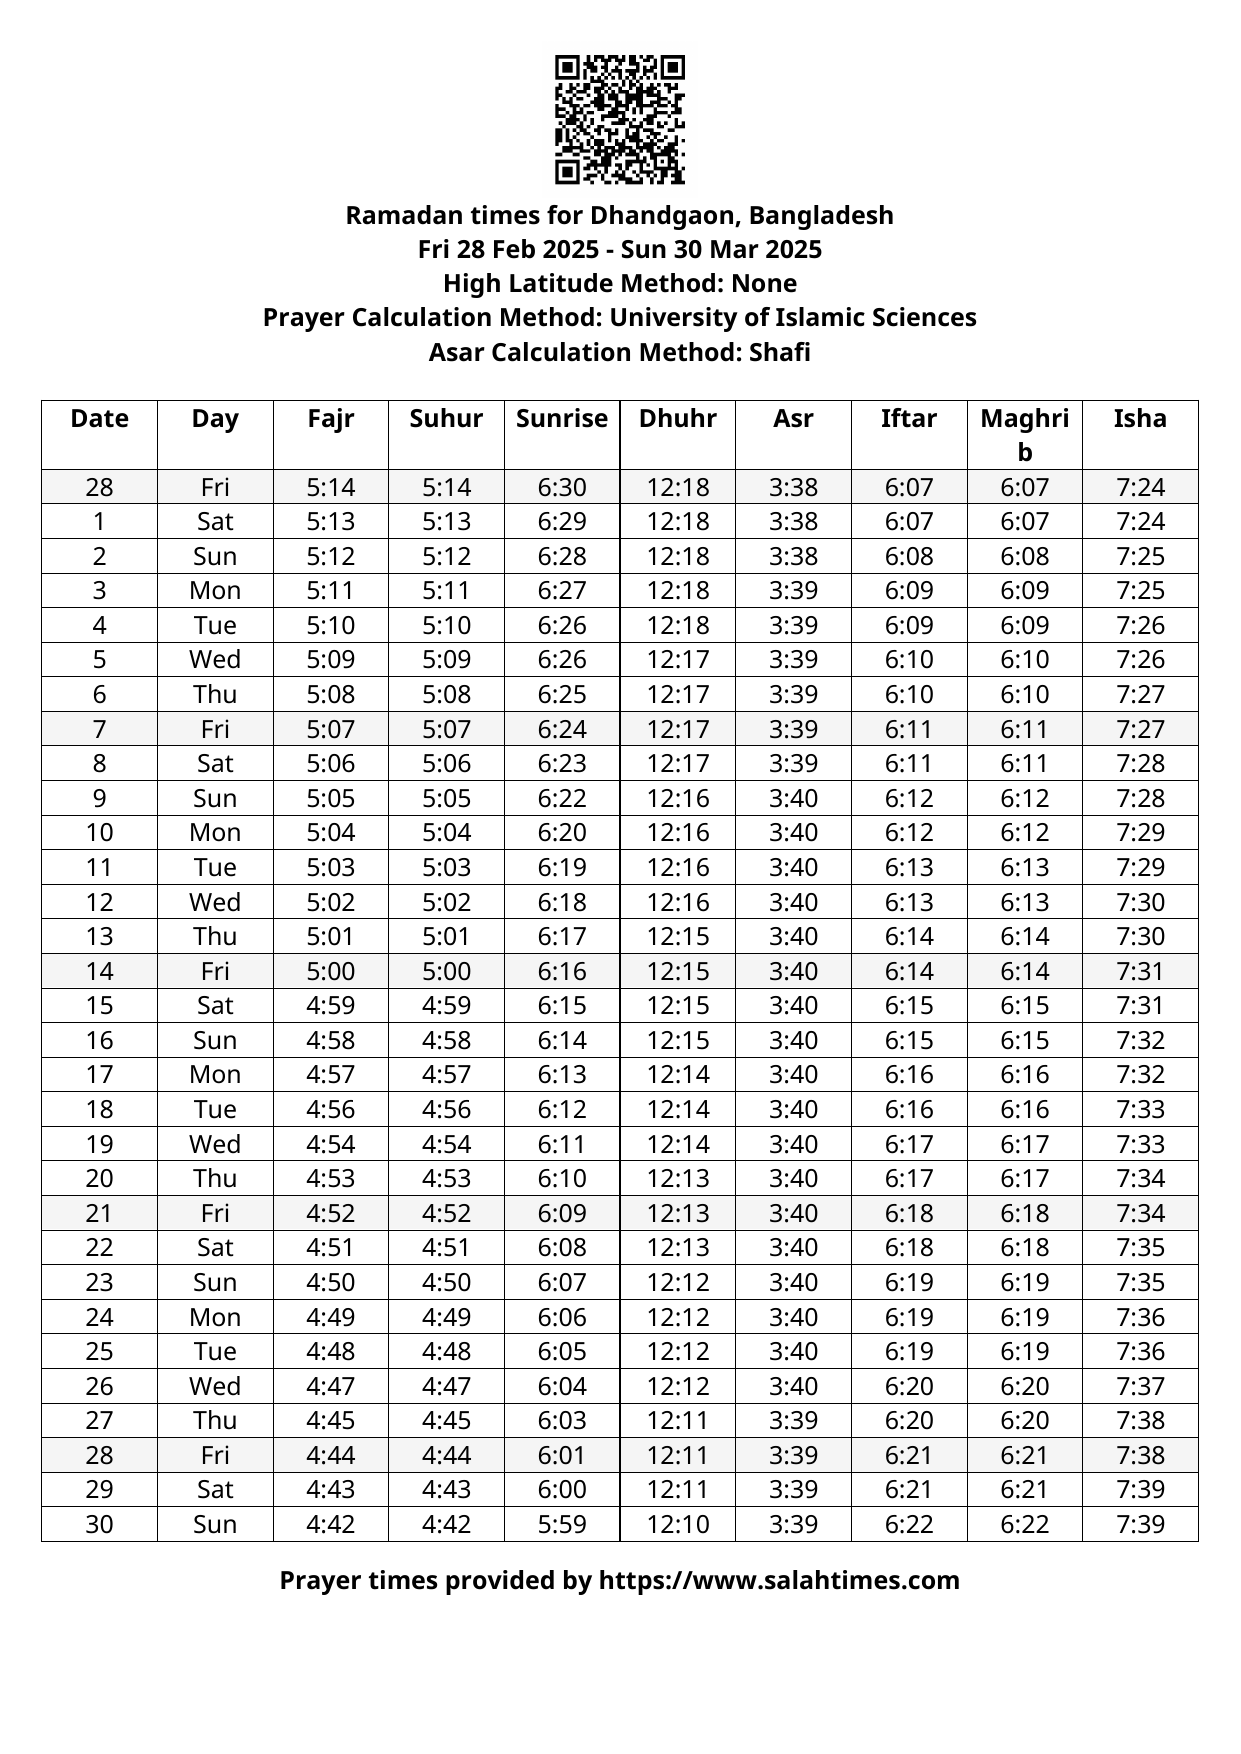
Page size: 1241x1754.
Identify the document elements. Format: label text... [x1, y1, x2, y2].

table_cell 7:31 [1083, 989, 1198, 1022]
table_cell 3:40 [736, 1300, 851, 1333]
table_cell 1 [42, 504, 157, 538]
table_cell Sat [158, 989, 273, 1022]
table_cell 6:19 [968, 1300, 1082, 1333]
table_cell 6:15 [852, 989, 967, 1022]
table_cell 6:07 [968, 470, 1082, 503]
table_cell 3:40 [736, 1023, 851, 1057]
table_cell 6:09 [968, 574, 1082, 607]
table_cell 4:49 [274, 1300, 388, 1333]
table_cell 6:25 [505, 677, 619, 711]
table_cell 6:08 [968, 539, 1082, 572]
table_cell 6:22 [852, 1507, 967, 1541]
table_cell 12:17 [621, 677, 735, 711]
table_cell 4 [42, 608, 157, 642]
table_cell Sun [158, 781, 273, 814]
table_cell 5:14 [389, 470, 504, 503]
table_cell 6:07 [505, 1265, 619, 1299]
table_cell 6:29 [505, 504, 619, 538]
table_cell 6:14 [852, 954, 967, 987]
table_cell 6:15 [505, 989, 619, 1022]
table_cell 12:13 [621, 1161, 735, 1195]
table_cell 6:21 [852, 1438, 967, 1472]
table_cell 7:29 [1083, 816, 1198, 849]
table_cell 6:05 [505, 1334, 619, 1368]
table_cell 7:28 [1083, 781, 1198, 814]
table_cell 6:20 [968, 1369, 1082, 1402]
table_cell 4:52 [389, 1196, 504, 1229]
table_cell 6:10 [968, 643, 1082, 676]
table_cell Fri [158, 1196, 273, 1229]
table_cell 6:23 [505, 746, 619, 780]
table_cell Sun [158, 539, 273, 572]
table_cell 6:15 [968, 989, 1082, 1022]
table_cell 5:13 [389, 504, 504, 538]
table_cell 5:03 [274, 850, 388, 884]
table_cell 11 [42, 850, 157, 884]
table_cell 6:17 [505, 919, 619, 953]
table_cell 5:01 [389, 919, 504, 953]
table_cell 6:18 [968, 1231, 1082, 1264]
table_cell Fri [158, 712, 273, 745]
table_cell 6:13 [968, 885, 1082, 918]
table_header Isha [1083, 401, 1198, 469]
table_cell 5:12 [389, 539, 504, 572]
table_cell 5:00 [389, 954, 504, 987]
table_cell Sat [158, 746, 273, 780]
table_cell 7:32 [1083, 1058, 1198, 1091]
table_cell 7:32 [1083, 1023, 1198, 1057]
table_cell 6:27 [505, 574, 619, 607]
table_cell 12:12 [621, 1265, 735, 1299]
table_cell 3:40 [736, 954, 851, 987]
table_cell 19 [42, 1127, 157, 1160]
table_cell Thu [158, 919, 273, 953]
table_cell 12:15 [621, 989, 735, 1022]
table_cell 7:38 [1083, 1438, 1198, 1472]
table_cell 3 [42, 574, 157, 607]
table_cell 6:16 [852, 1058, 967, 1091]
table_cell 24 [42, 1300, 157, 1333]
table_cell 3:39 [736, 608, 851, 642]
table_cell 4:42 [389, 1507, 504, 1541]
table_cell 6:28 [505, 539, 619, 572]
table_cell Tue [158, 1334, 273, 1368]
table_cell Wed [158, 885, 273, 918]
table_cell 7:38 [1083, 1404, 1198, 1437]
table_cell 7:29 [1083, 850, 1198, 884]
table_cell 3:40 [736, 816, 851, 849]
table_cell 5:09 [389, 643, 504, 676]
table_cell 27 [42, 1404, 157, 1437]
table_cell 6:18 [852, 1231, 967, 1264]
table_cell 12:11 [621, 1473, 735, 1506]
table_cell 6:11 [852, 746, 967, 780]
table_cell 6:10 [968, 677, 1082, 711]
table_cell 4:48 [389, 1334, 504, 1368]
table_cell 6:30 [505, 470, 619, 503]
table_cell 4:59 [274, 989, 388, 1022]
table_cell 4:47 [274, 1369, 388, 1402]
table_cell 3:40 [736, 1334, 851, 1368]
table_cell 18 [42, 1092, 157, 1126]
table_cell 6:07 [852, 504, 967, 538]
table_cell 3:40 [736, 1369, 851, 1402]
table_cell 15 [42, 989, 157, 1022]
table_cell 7:30 [1083, 919, 1198, 953]
table_cell 7:33 [1083, 1092, 1198, 1126]
table_cell 10 [42, 816, 157, 849]
table_cell 6:09 [505, 1196, 619, 1229]
table_cell 9 [42, 781, 157, 814]
table_cell 4:56 [389, 1092, 504, 1126]
table_cell 12:12 [621, 1300, 735, 1333]
table_cell 4:53 [389, 1161, 504, 1195]
table_cell 6:01 [505, 1438, 619, 1472]
table_cell 4:50 [389, 1265, 504, 1299]
table_cell 12:12 [621, 1369, 735, 1402]
table_cell Wed [158, 643, 273, 676]
table_cell 6:07 [968, 504, 1082, 538]
table_cell 4:52 [274, 1196, 388, 1229]
table_cell 3:40 [736, 1161, 851, 1195]
table_cell 7:31 [1083, 954, 1198, 987]
table_cell Thu [158, 1161, 273, 1195]
table_cell 5:14 [274, 470, 388, 503]
table_header Iftar [852, 401, 967, 469]
table_cell 6:20 [852, 1404, 967, 1437]
table_cell 4:45 [274, 1404, 388, 1437]
table_cell Thu [158, 677, 273, 711]
table_cell 6:19 [505, 850, 619, 884]
table_cell 3:39 [736, 712, 851, 745]
table_cell 6:20 [505, 816, 619, 849]
table_cell 14 [42, 954, 157, 987]
table_cell 5:10 [389, 608, 504, 642]
table_cell 4:57 [389, 1058, 504, 1091]
table_cell 4:54 [274, 1127, 388, 1160]
table_cell 6:03 [505, 1404, 619, 1437]
table_cell 5:06 [389, 746, 504, 780]
table_cell 3:40 [736, 1127, 851, 1160]
table_cell 7:27 [1083, 712, 1198, 745]
table_cell 7:34 [1083, 1161, 1198, 1195]
table_cell 12:14 [621, 1127, 735, 1160]
table_cell 6:22 [505, 781, 619, 814]
table_header Date [42, 401, 157, 469]
table_cell 7:35 [1083, 1265, 1198, 1299]
table_cell 7:39 [1083, 1507, 1198, 1541]
table_cell 5:59 [505, 1507, 619, 1541]
table_cell Tue [158, 850, 273, 884]
table_cell 3:40 [736, 989, 851, 1022]
table_cell Sun [158, 1265, 273, 1299]
table_cell 6:21 [852, 1473, 967, 1506]
table_cell 29 [42, 1473, 157, 1506]
table_cell 6:12 [852, 781, 967, 814]
table_cell 12:11 [621, 1404, 735, 1437]
table_cell 7:35 [1083, 1231, 1198, 1264]
picture [542, 41, 699, 198]
table_cell 6:09 [852, 574, 967, 607]
table_cell 6:12 [968, 781, 1082, 814]
table_cell 6:09 [852, 608, 967, 642]
table_cell 5:02 [274, 885, 388, 918]
table_cell 6:12 [852, 816, 967, 849]
table_cell 7:37 [1083, 1369, 1198, 1402]
table_cell 6:18 [505, 885, 619, 918]
table_cell 6:14 [852, 919, 967, 953]
table_cell 5 [42, 643, 157, 676]
table_cell 4:58 [389, 1023, 504, 1057]
table_cell 12 [42, 885, 157, 918]
table_cell 4:58 [274, 1023, 388, 1057]
table_cell 3:39 [736, 574, 851, 607]
table_cell 4:50 [274, 1265, 388, 1299]
table_cell 7:33 [1083, 1127, 1198, 1160]
table_cell 6:19 [968, 1265, 1082, 1299]
table_cell 12:15 [621, 954, 735, 987]
table_cell Thu [158, 1404, 273, 1437]
table_cell Tue [158, 1092, 273, 1126]
table_header Asr [736, 401, 851, 469]
table_cell 3:40 [736, 850, 851, 884]
table_cell 17 [42, 1058, 157, 1091]
table_cell 3:38 [736, 470, 851, 503]
table_cell 7:26 [1083, 608, 1198, 642]
table_cell 6:19 [968, 1334, 1082, 1368]
text High Latitude Method: None [42, 266, 1198, 300]
table_cell 3:39 [736, 1473, 851, 1506]
table_cell 12:14 [621, 1092, 735, 1126]
table_cell 12:14 [621, 1058, 735, 1091]
table_cell 12:18 [621, 608, 735, 642]
table_cell 6:11 [505, 1127, 619, 1160]
table_cell 6:16 [505, 954, 619, 987]
table_cell 25 [42, 1334, 157, 1368]
table_cell 3:40 [736, 1265, 851, 1299]
table_cell 4:57 [274, 1058, 388, 1091]
table_cell 21 [42, 1196, 157, 1229]
table_cell 16 [42, 1023, 157, 1057]
table_cell 12:17 [621, 643, 735, 676]
table_cell Fri [158, 954, 273, 987]
table_cell 4:51 [274, 1231, 388, 1264]
table_cell Sat [158, 504, 273, 538]
table_cell 6:19 [852, 1300, 967, 1333]
table_cell 5:08 [274, 677, 388, 711]
table_cell 12:18 [621, 504, 735, 538]
table_cell 6:08 [505, 1231, 619, 1264]
table_cell 3:39 [736, 643, 851, 676]
table_cell Mon [158, 816, 273, 849]
table_cell 12:16 [621, 781, 735, 814]
table_cell 6:20 [968, 1404, 1082, 1437]
table_cell 6:10 [505, 1161, 619, 1195]
table_cell 7:26 [1083, 643, 1198, 676]
table_cell 7:34 [1083, 1196, 1198, 1229]
table_cell 3:40 [736, 885, 851, 918]
table_cell 4:45 [389, 1404, 504, 1437]
table_cell Sun [158, 1507, 273, 1541]
table_cell Tue [158, 608, 273, 642]
table_cell 5:06 [274, 746, 388, 780]
table_cell Sat [158, 1231, 273, 1264]
table_cell 12:11 [621, 1438, 735, 1472]
table_cell 6 [42, 677, 157, 711]
table_cell 28 [42, 1438, 157, 1472]
table_cell 6:19 [852, 1265, 967, 1299]
table_cell 6:21 [968, 1438, 1082, 1472]
table_cell 12:13 [621, 1196, 735, 1229]
table_cell 6:10 [852, 677, 967, 711]
table_cell 5:03 [389, 850, 504, 884]
table_cell 26 [42, 1369, 157, 1402]
table_cell 6:12 [968, 816, 1082, 849]
table_cell 5:11 [274, 574, 388, 607]
text Ramadan times for Dhandgaon, Bangladesh [42, 198, 1198, 232]
table_cell 6:13 [852, 850, 967, 884]
table_header Suhur [389, 401, 504, 469]
table_cell 7:24 [1083, 470, 1198, 503]
table_cell Wed [158, 1127, 273, 1160]
table_cell 4:43 [389, 1473, 504, 1506]
table_cell 5:09 [274, 643, 388, 676]
table_cell 6:26 [505, 643, 619, 676]
table_cell 4:42 [274, 1507, 388, 1541]
table_cell 12:18 [621, 574, 735, 607]
table_cell 5:11 [389, 574, 504, 607]
text Asar Calculation Method: Shafi [42, 334, 1198, 368]
table_cell 5:13 [274, 504, 388, 538]
table_cell 30 [42, 1507, 157, 1541]
table_cell 6:08 [852, 539, 967, 572]
table_cell 12:16 [621, 816, 735, 849]
table_cell 6:13 [505, 1058, 619, 1091]
table_cell 3:40 [736, 781, 851, 814]
table_cell 6:26 [505, 608, 619, 642]
table_cell 4:51 [389, 1231, 504, 1264]
table_cell 20 [42, 1161, 157, 1195]
table_cell 6:17 [852, 1127, 967, 1160]
table_cell 5:07 [274, 712, 388, 745]
table_cell 6:17 [968, 1127, 1082, 1160]
table_cell 4:53 [274, 1161, 388, 1195]
table_cell 4:47 [389, 1369, 504, 1402]
table_cell 7:28 [1083, 746, 1198, 780]
table_cell 6:18 [852, 1196, 967, 1229]
table_cell 6:10 [852, 643, 967, 676]
table_cell 13 [42, 919, 157, 953]
table_cell 7:36 [1083, 1300, 1198, 1333]
table_cell 7 [42, 712, 157, 745]
table_cell 6:24 [505, 712, 619, 745]
table_cell 4:44 [389, 1438, 504, 1472]
table_cell 2 [42, 539, 157, 572]
table_cell 6:09 [968, 608, 1082, 642]
table_cell 7:39 [1083, 1473, 1198, 1506]
table_cell 3:39 [736, 1438, 851, 1472]
table_cell Mon [158, 574, 273, 607]
table_cell 6:21 [968, 1473, 1082, 1506]
table_cell 6:16 [968, 1092, 1082, 1126]
table_cell 6:14 [968, 919, 1082, 953]
table_cell 4:56 [274, 1092, 388, 1126]
table_cell 6:17 [852, 1161, 967, 1195]
text Fri 28 Feb 2025 - Sun 30 Mar 2025 [42, 232, 1198, 266]
table_cell 7:24 [1083, 504, 1198, 538]
table_cell 6:07 [852, 470, 967, 503]
table_cell 6:11 [852, 712, 967, 745]
table_header Sunrise [505, 401, 619, 469]
table_cell 12:15 [621, 919, 735, 953]
table_cell 6:12 [505, 1092, 619, 1126]
table_header Maghrib [968, 401, 1082, 469]
table_cell 5:05 [274, 781, 388, 814]
table_header Dhuhr [621, 401, 735, 469]
table_cell 5:08 [389, 677, 504, 711]
table_cell Sat [158, 1473, 273, 1506]
table_cell 4:54 [389, 1127, 504, 1160]
table_cell 6:13 [968, 850, 1082, 884]
table_cell 12:16 [621, 850, 735, 884]
table_cell 3:40 [736, 1092, 851, 1126]
table_cell 6:15 [968, 1023, 1082, 1057]
table_cell 4:44 [274, 1438, 388, 1472]
table_cell Mon [158, 1058, 273, 1091]
table_cell 6:15 [852, 1023, 967, 1057]
table_cell Fri [158, 1438, 273, 1472]
table_cell 28 [42, 470, 157, 503]
table_cell 6:13 [852, 885, 967, 918]
table_cell 3:40 [736, 1231, 851, 1264]
table_cell 4:59 [389, 989, 504, 1022]
table_cell 3:38 [736, 539, 851, 572]
table_cell 6:14 [505, 1023, 619, 1057]
table_cell 3:39 [736, 746, 851, 780]
table_cell 6:16 [852, 1092, 967, 1126]
table_cell 5:04 [274, 816, 388, 849]
table_cell 5:00 [274, 954, 388, 987]
table_cell Fri [158, 470, 273, 503]
table_cell 5:07 [389, 712, 504, 745]
table_cell 7:27 [1083, 677, 1198, 711]
table_cell 12:17 [621, 712, 735, 745]
table_cell 3:40 [736, 1196, 851, 1229]
table_cell 4:43 [274, 1473, 388, 1506]
table_cell 6:06 [505, 1300, 619, 1333]
table_cell 5:12 [274, 539, 388, 572]
table_cell 6:14 [968, 954, 1082, 987]
table_cell 6:18 [968, 1196, 1082, 1229]
table_header Day [158, 401, 273, 469]
table_cell Sun [158, 1023, 273, 1057]
table_cell 12:15 [621, 1023, 735, 1057]
table_cell Wed [158, 1369, 273, 1402]
table_header Fajr [274, 401, 388, 469]
table_cell 5:02 [389, 885, 504, 918]
table_cell 3:39 [736, 1404, 851, 1437]
table_cell 3:40 [736, 1058, 851, 1091]
table_cell 3:39 [736, 677, 851, 711]
table_cell 6:11 [968, 712, 1082, 745]
table_cell 4:49 [389, 1300, 504, 1333]
table_cell 12:10 [621, 1507, 735, 1541]
table_cell Mon [158, 1300, 273, 1333]
text Prayer times provided by https://www.salahtimes.com [42, 1563, 1198, 1597]
table_cell 12:16 [621, 885, 735, 918]
table_cell 6:00 [505, 1473, 619, 1506]
table_cell 6:19 [852, 1334, 967, 1368]
table_cell 7:25 [1083, 539, 1198, 572]
table_cell 12:13 [621, 1231, 735, 1264]
table_cell 6:20 [852, 1369, 967, 1402]
table_cell 22 [42, 1231, 157, 1264]
table_cell 6:17 [968, 1161, 1082, 1195]
table_cell 5:04 [389, 816, 504, 849]
table_cell 6:22 [968, 1507, 1082, 1541]
table_cell 7:25 [1083, 574, 1198, 607]
table_cell 3:38 [736, 504, 851, 538]
table_cell 3:40 [736, 919, 851, 953]
table_cell 6:16 [968, 1058, 1082, 1091]
table_cell 23 [42, 1265, 157, 1299]
table_cell 4:48 [274, 1334, 388, 1368]
table_cell 6:04 [505, 1369, 619, 1402]
table_cell 5:05 [389, 781, 504, 814]
table_cell 7:36 [1083, 1334, 1198, 1368]
table_cell 5:01 [274, 919, 388, 953]
table_cell 12:17 [621, 746, 735, 780]
table_cell 12:12 [621, 1334, 735, 1368]
text Prayer Calculation Method: University of Islamic Sciences [42, 300, 1198, 334]
table_cell 7:30 [1083, 885, 1198, 918]
table_cell 8 [42, 746, 157, 780]
table_cell 5:10 [274, 608, 388, 642]
table_cell 12:18 [621, 470, 735, 503]
table_cell 12:18 [621, 539, 735, 572]
table_cell 3:39 [736, 1507, 851, 1541]
table_cell 6:11 [968, 746, 1082, 780]
